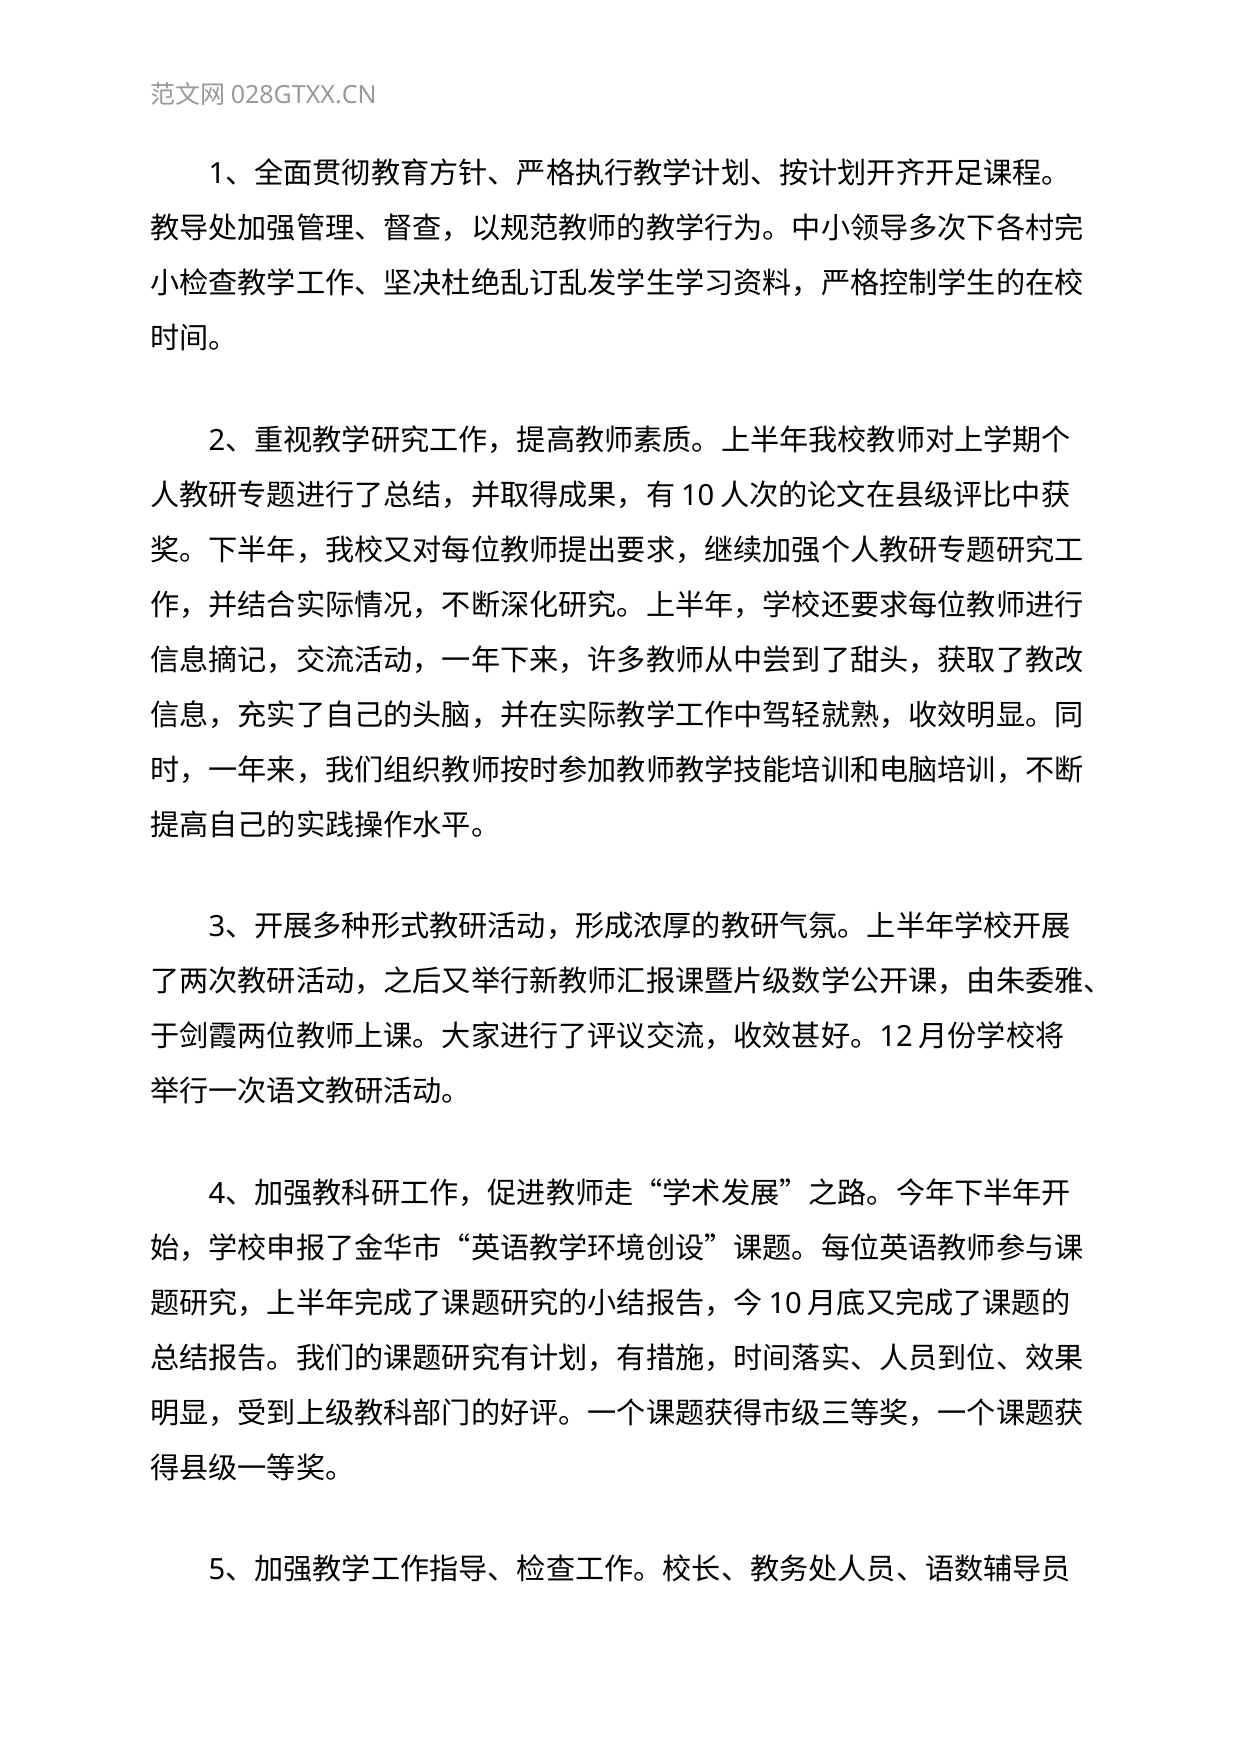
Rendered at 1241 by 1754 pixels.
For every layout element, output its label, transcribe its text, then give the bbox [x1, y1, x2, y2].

text 1、全面贯彻教育方针、严格执行教学计划、按计划开齐开足课程。教导处加强管理、督查，以规范教师的教学行为。中小领导多次下各村完小检查教学工作、坚决杜绝乱订乱发学生学习资料，严格控制学生的在校时间。 [150, 150, 1090, 357]
text 3、开展多种形式教研活动，形成浓厚的教研气氛。上半年学校开展了两次教研活动，之后又举行新教师汇报课暨片级数学公开课，由朱委雅、于剑霞两位教师上课。大家进行了评议交流，收效甚好。12月份学校将举行一次语文教研活动。 [150, 903, 1090, 1110]
text 2、重视教学研究工作，提高教师素质。上半年我校教师对上学期个人教研专题进行了总结，并取得成果，有10人次的论文在县级评比中获奖。下半年，我校又对每位教师提出要求，继续加强个人教研专题研究工作，并结合实际情况，不断深化研究。上半年，学校还要求每位教师进行信息摘记，交流活动，一年下来，许多教师从中尝到了甜头，获取了教改信息，充实了自己的头脑，并在实际教学工作中驾轻就熟，收效明显。同时，一年来，我们组织教师按时参加教师教学技能培训和电脑培训，不断提高自己的实践操作水平。 [150, 417, 1090, 843]
text 4、加强教科研工作，促进教师走“学术发展”之路。今年下半年开始，学校申报了金华市“英语教学环境创设”课题。每位英语教师参与课题研究，上半年完成了课题研究的小结报告，今10月底又完成了课题的总结报告。我们的课题研究有计划，有措施，时间落实、人员到位、效果明显，受到上级教科部门的好评。一个课题获得市级三等奖，一个课题获得县级一等奖。 [150, 1169, 1090, 1486]
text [150, 1546, 1090, 1588]
